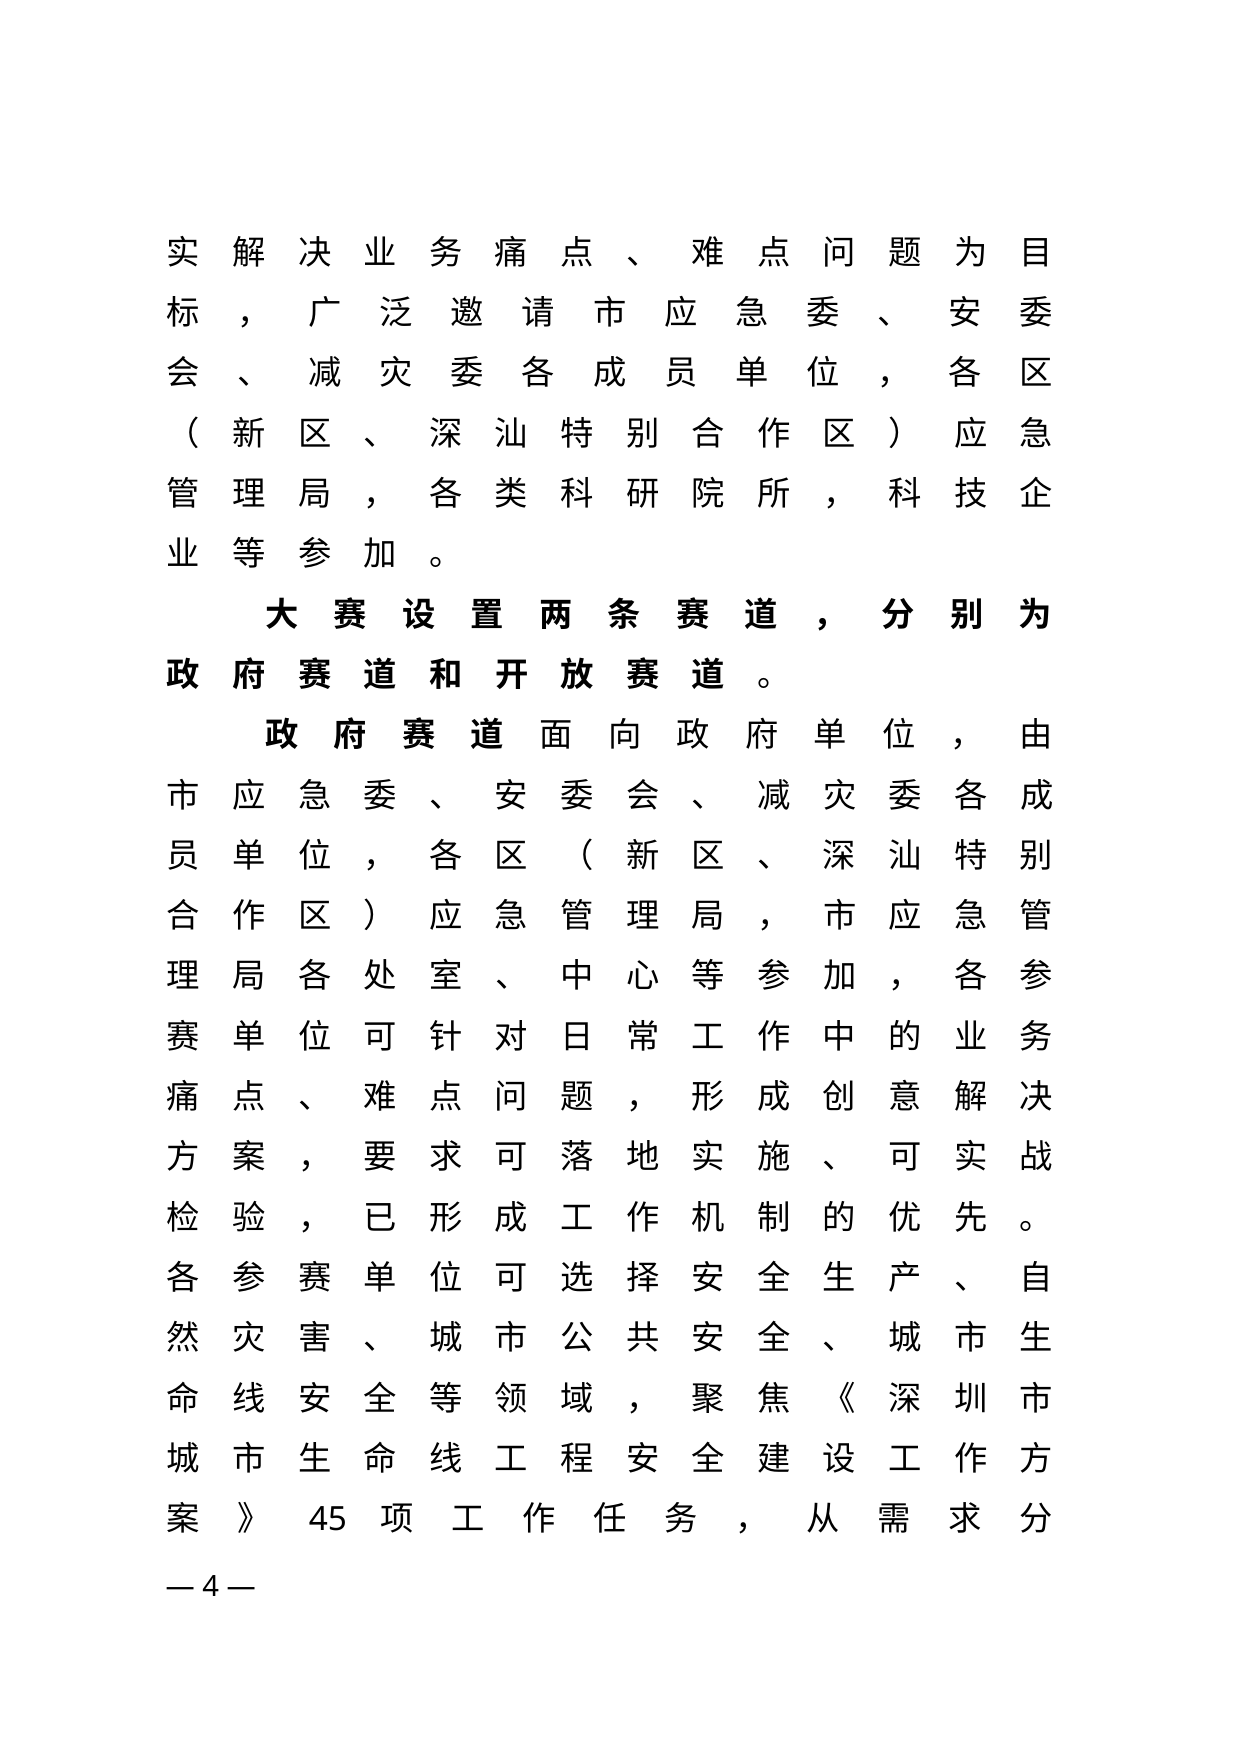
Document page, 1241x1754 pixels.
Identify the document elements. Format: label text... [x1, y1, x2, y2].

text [167, 702, 1085, 1546]
text 大赛设置两条赛道，分别为政府赛道和开放赛道。 [167, 581, 1085, 702]
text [167, 219, 1085, 581]
